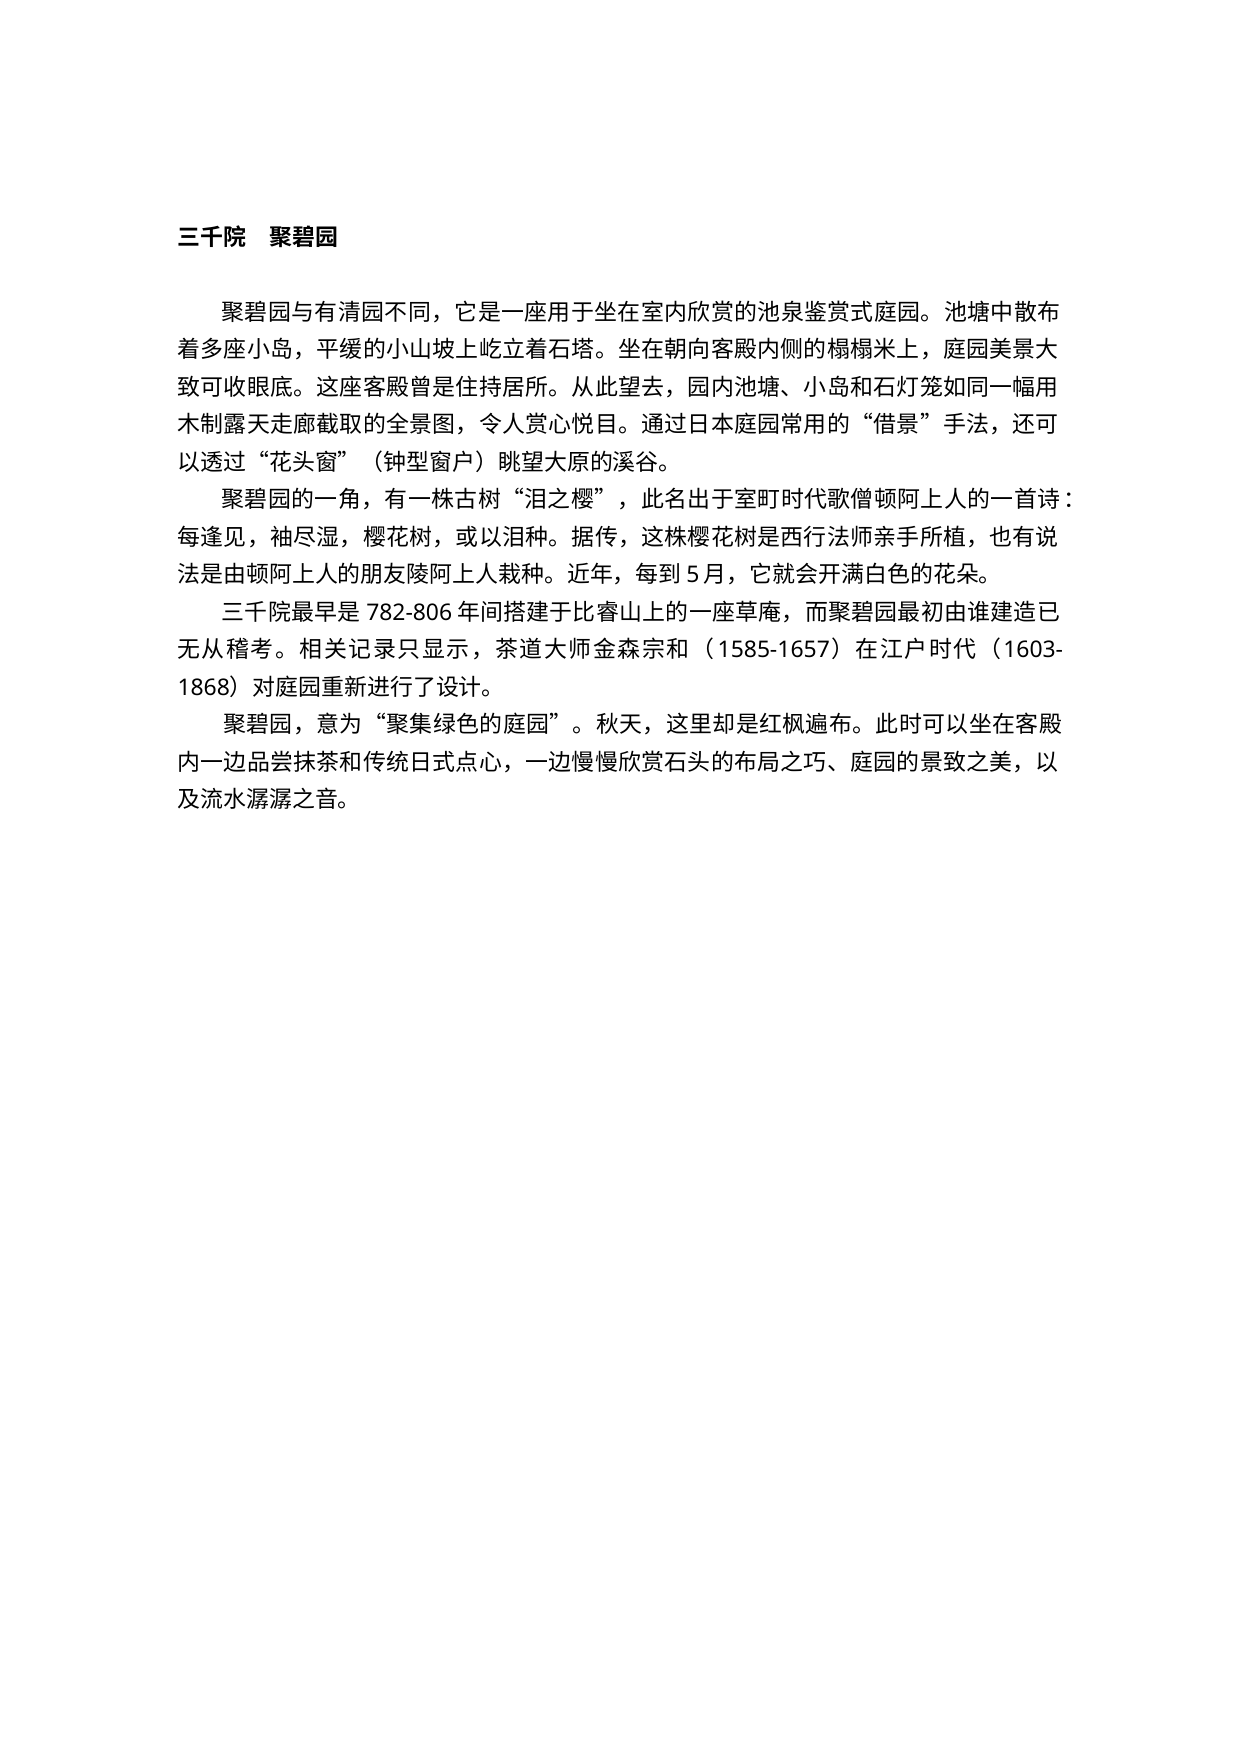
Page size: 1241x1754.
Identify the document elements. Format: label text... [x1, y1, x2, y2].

text 三千院 聚碧园 [177, 217, 1063, 254]
text 聚碧园的一角，有一株古树“泪之樱”，此名出于室町时代歌僧顿阿上人的一首诗：每逢见，袖尽湿，樱花树，或以泪种。据传，这株樱花树是西行法师亲手所植，也有说法是由顿阿上人的朋友陵阿上人栽种。近年，每到5月，它就会开满白色的花朵。 [177, 479, 1063, 592]
text 三千院最早是782-806年间搭建于比睿山上的一座草庵，而聚碧园最初由谁建造已无从稽考。相关记录只显示，茶道大师金森宗和（1585-1657）在江户时代（1603-1868）对庭园重新进行了设计。 [177, 592, 1063, 704]
text 聚碧园与有清园不同，它是一座用于坐在室内欣赏的池泉鉴赏式庭园。池塘中散布着多座小岛，平缓的小山坡上屹立着石塔。坐在朝向客殿内侧的榻榻米上，庭园美景大致可收眼底。这座客殿曾是住持居所。从此望去，园内池塘、小岛和石灯笼如同一幅用木制露天走廊截取的全景图，令人赏心悦目。通过日本庭园常用的“借景”手法，还可以透过“花头窗”（钟型窗户）眺望大原的溪谷。 [177, 292, 1063, 479]
text 聚碧园，意为“聚集绿色的庭园”。秋天，这里却是红枫遍布。此时可以坐在客殿内一边品尝抹茶和传统日式点心，一边慢慢欣赏石头的布局之巧、庭园的景致之美，以及流水潺潺之音。 [177, 704, 1063, 817]
